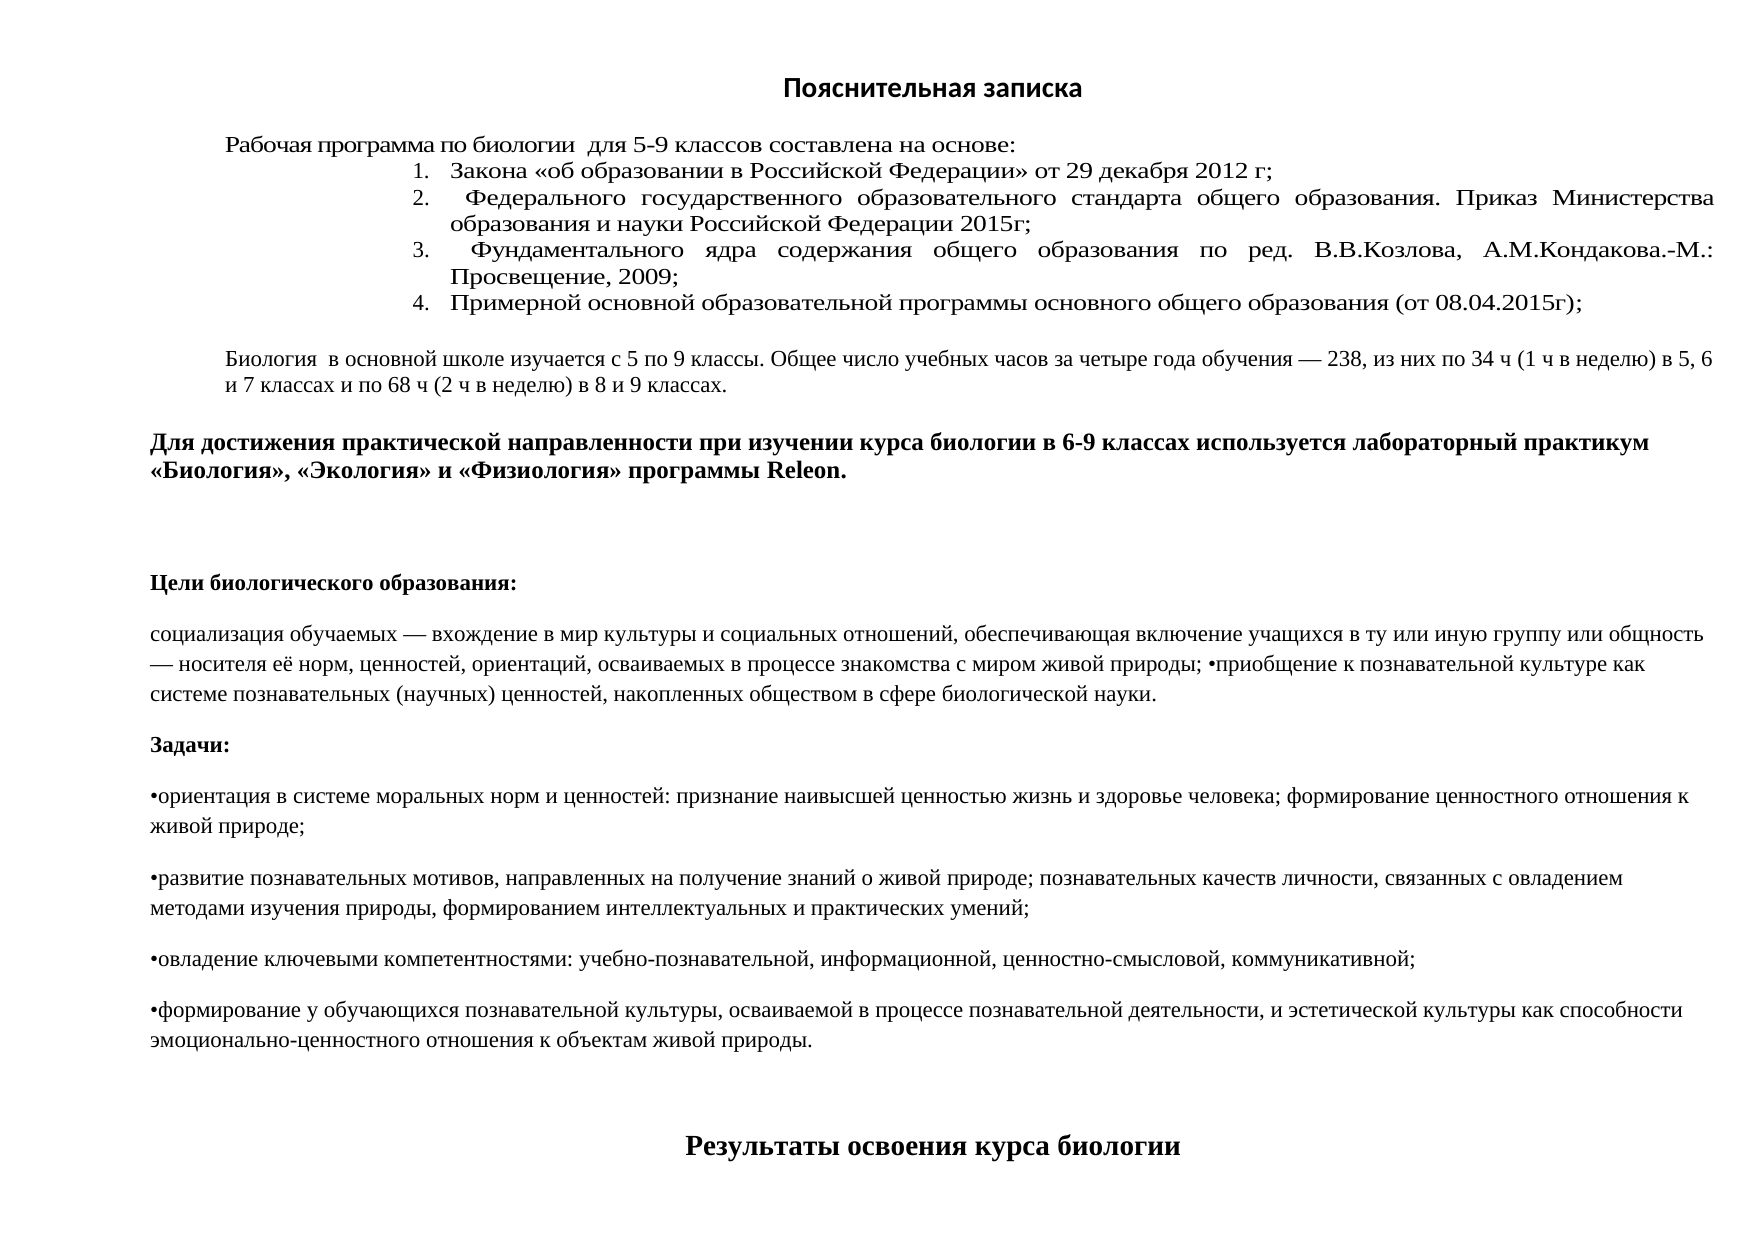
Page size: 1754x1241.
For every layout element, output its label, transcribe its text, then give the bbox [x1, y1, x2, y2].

text Цели биологического образования: [150, 569, 1716, 595]
text социализация обучаемых — вхождение в мир культуры и социальных отношений, обеспечивающая включение учащихся в ту или иную группу или общность — носителя её норм, ценностей, ориентаций, осваиваемых в процессе знакомства с миром живой природы; •приобщение к познавательной культуре как системе познавательных (научных) ценностей, накопленных обществом в сфере биологической науки. [150, 620, 1716, 707]
text Биология в основной школе изучается с 5 по 9 классы. Общее число учебных часов за четыре года обучения — 238, из них по 34 ч (1 ч в неделю) в 5, 6 и 7 классах и по 68 ч (2 ч в неделю) в 8 и 9 классах. [225, 345, 1716, 397]
text Задачи: [150, 731, 1716, 758]
text •развитие познавательных мотивов, направленных на получение знаний о живой природе; познавательных качеств личности, связанных с овладением методами изучения природы, формированием интеллектуальных и практических умений; [150, 864, 1716, 920]
text •ориентация в системе моральных норм и ценностей: признание наивысшей ценностью жизнь и здоровье человека; формирование ценностного отношения к живой природе; [150, 782, 1716, 839]
text Пояснительная записка [150, 69, 1716, 105]
text Рабочая программа по биологии для 5-9 классов составлена на основе: [209, 131, 1715, 157]
text Результаты освоения курса биологии [150, 1128, 1716, 1162]
list Федерального государственного образовательного стандарта общего образования. Приказ Министерства образования и науки Российской Федерации 2015г; [412, 184, 1715, 237]
list Фундаментального ядра содержания общего образования по ред. В.В.Козлова, А.М.Кондакова.-М.: Просвещение, 2009; [412, 237, 1715, 289]
text •овладение ключевыми компетентностями: учебно-познавательной, информационной, ценностно-смысловой, коммуникативной; [150, 945, 1716, 971]
text Для достижения практической направленности при изучении курса биологии в 6-9 классах используется лабораторный практикум «Биология», «Экология» и «Физиология» программы Releon. [150, 427, 1716, 484]
text •формирование у обучающихся познавательной культуры, осваиваемой в процессе познавательной деятельности, и эстетической культуры как способности эмоционально-ценностного отношения к объектам живой природы. [150, 996, 1716, 1052]
list Примерной основной образовательной программы основного общего образования (от 08.04.2015г); [412, 289, 1715, 316]
list Закона «об образовании в Российской Федерации» от 29 декабря 2012 г; [412, 157, 1715, 184]
